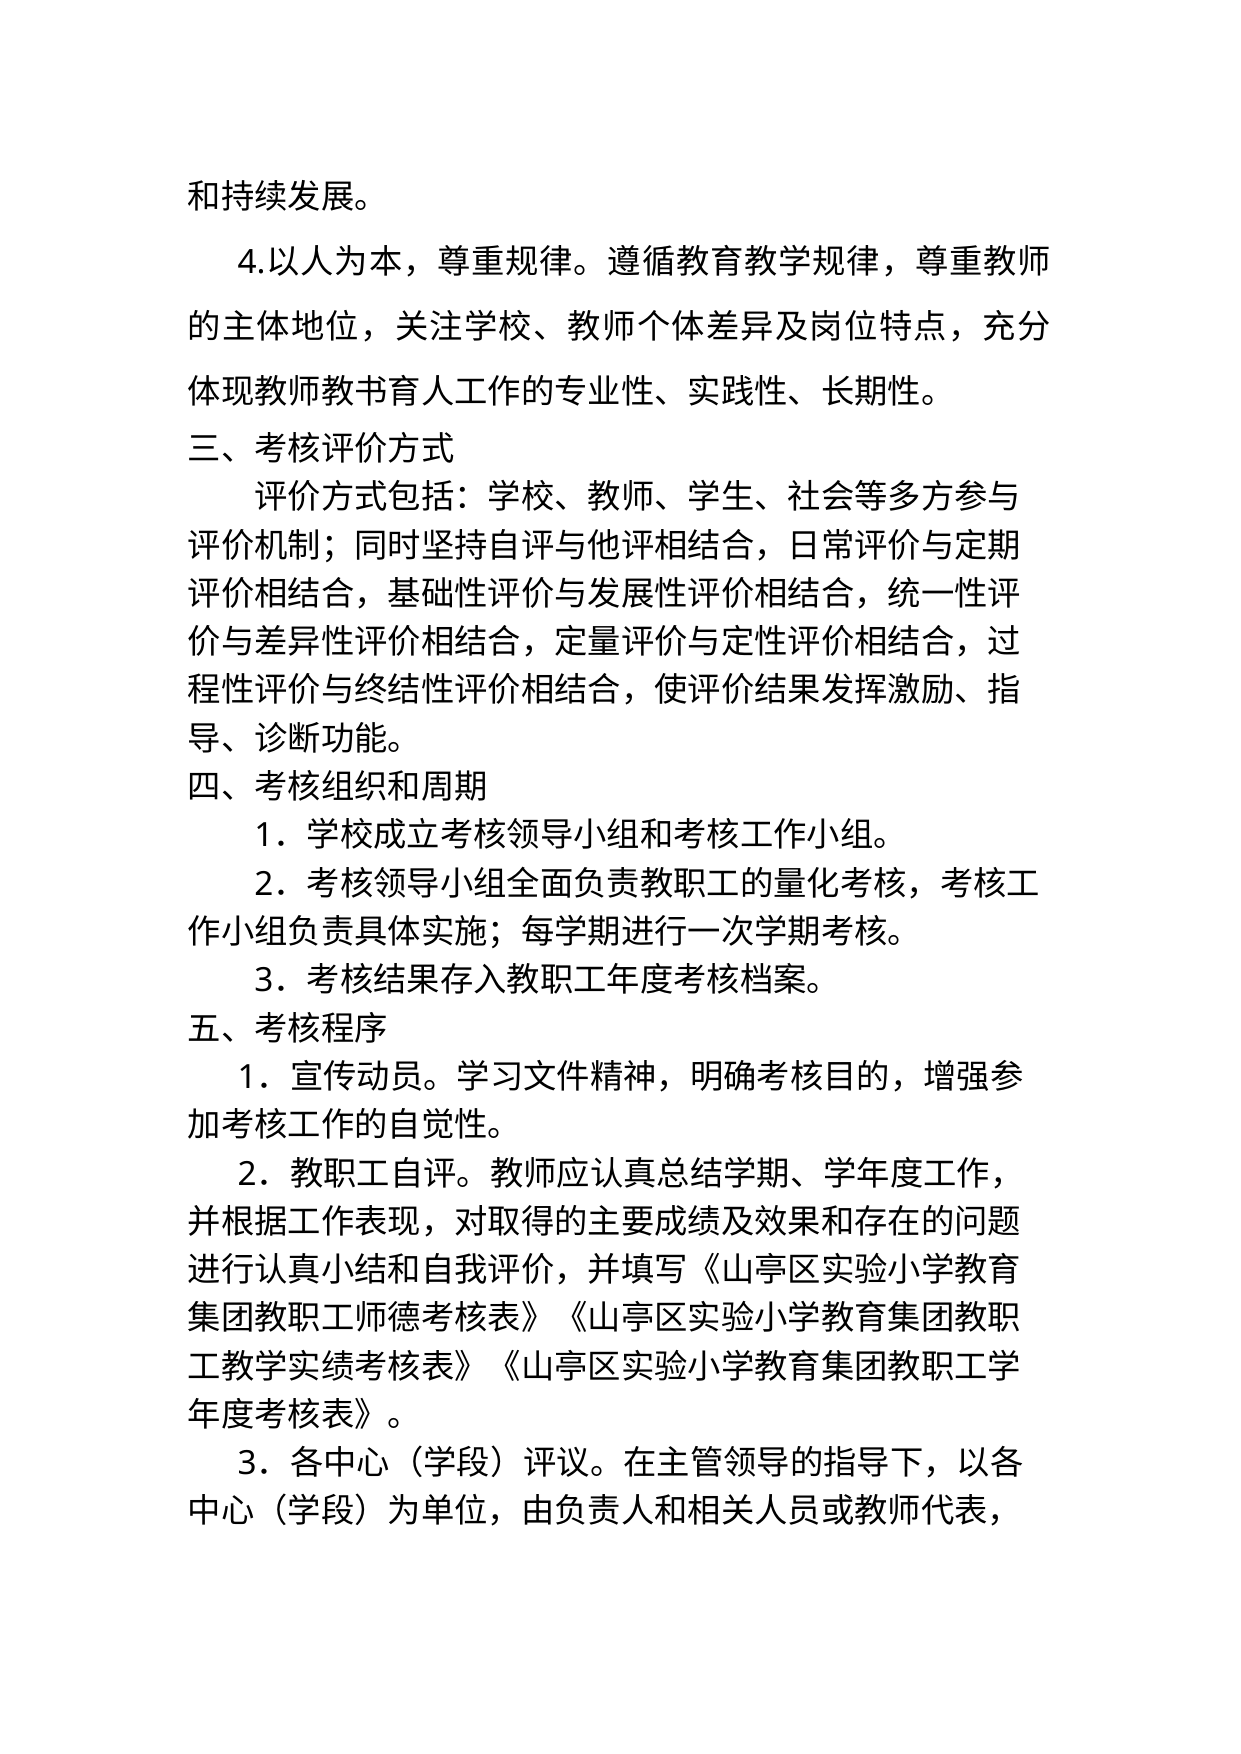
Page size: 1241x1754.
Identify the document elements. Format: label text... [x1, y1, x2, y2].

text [187, 162, 1053, 227]
text 3．考核结果存入教职工年度考核档案。 [187, 953, 1053, 1001]
text 2．教职工自评。教师应认真总结学期、学年度工作，并根据工作表现，对取得的主要成绩及效果和存在的问题进行认真小结和自我评价，并填写《山亭区实验小学教育集团教职工师德考核表》《山亭区实验小学教育集团教职工教学实绩考核表》《山亭区实验小学教育集团教职工学年度考核表》。 [187, 1146, 1053, 1436]
text 4.以人为本，尊重规律。遵循教育教学规律，尊重教师的主体地位，关注学校、教师个体差异及岗位特点，充分体现教师教书育人工作的专业性、实践性、长期性。 [187, 227, 1053, 422]
text 1．宣传动员。学习文件精神，明确考核目的，增强参加考核工作的自觉性。 [187, 1049, 1053, 1146]
text 2．考核领导小组全面负责教职工的量化考核，考核工作小组负责具体实施；每学期进行一次学期考核。 [187, 856, 1053, 953]
text 四、考核组织和周期 [187, 759, 1053, 808]
text 三、考核评价方式 [187, 422, 1053, 470]
text 1．学校成立考核领导小组和考核工作小组。 [187, 808, 1053, 856]
text 评价方式包括：学校、教师、学生、社会等多方参与评价机制；同时坚持自评与他评相结合，日常评价与定期评价相结合，基础性评价与发展性评价相结合，统一性评价与差异性评价相结合，定量评价与定性评价相结合，过程性评价与终结性评价相结合，使评价结果发挥激励、指导、诊断功能。 [187, 470, 1053, 759]
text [187, 1436, 1053, 1532]
text 五、考核程序 [187, 1001, 1053, 1049]
